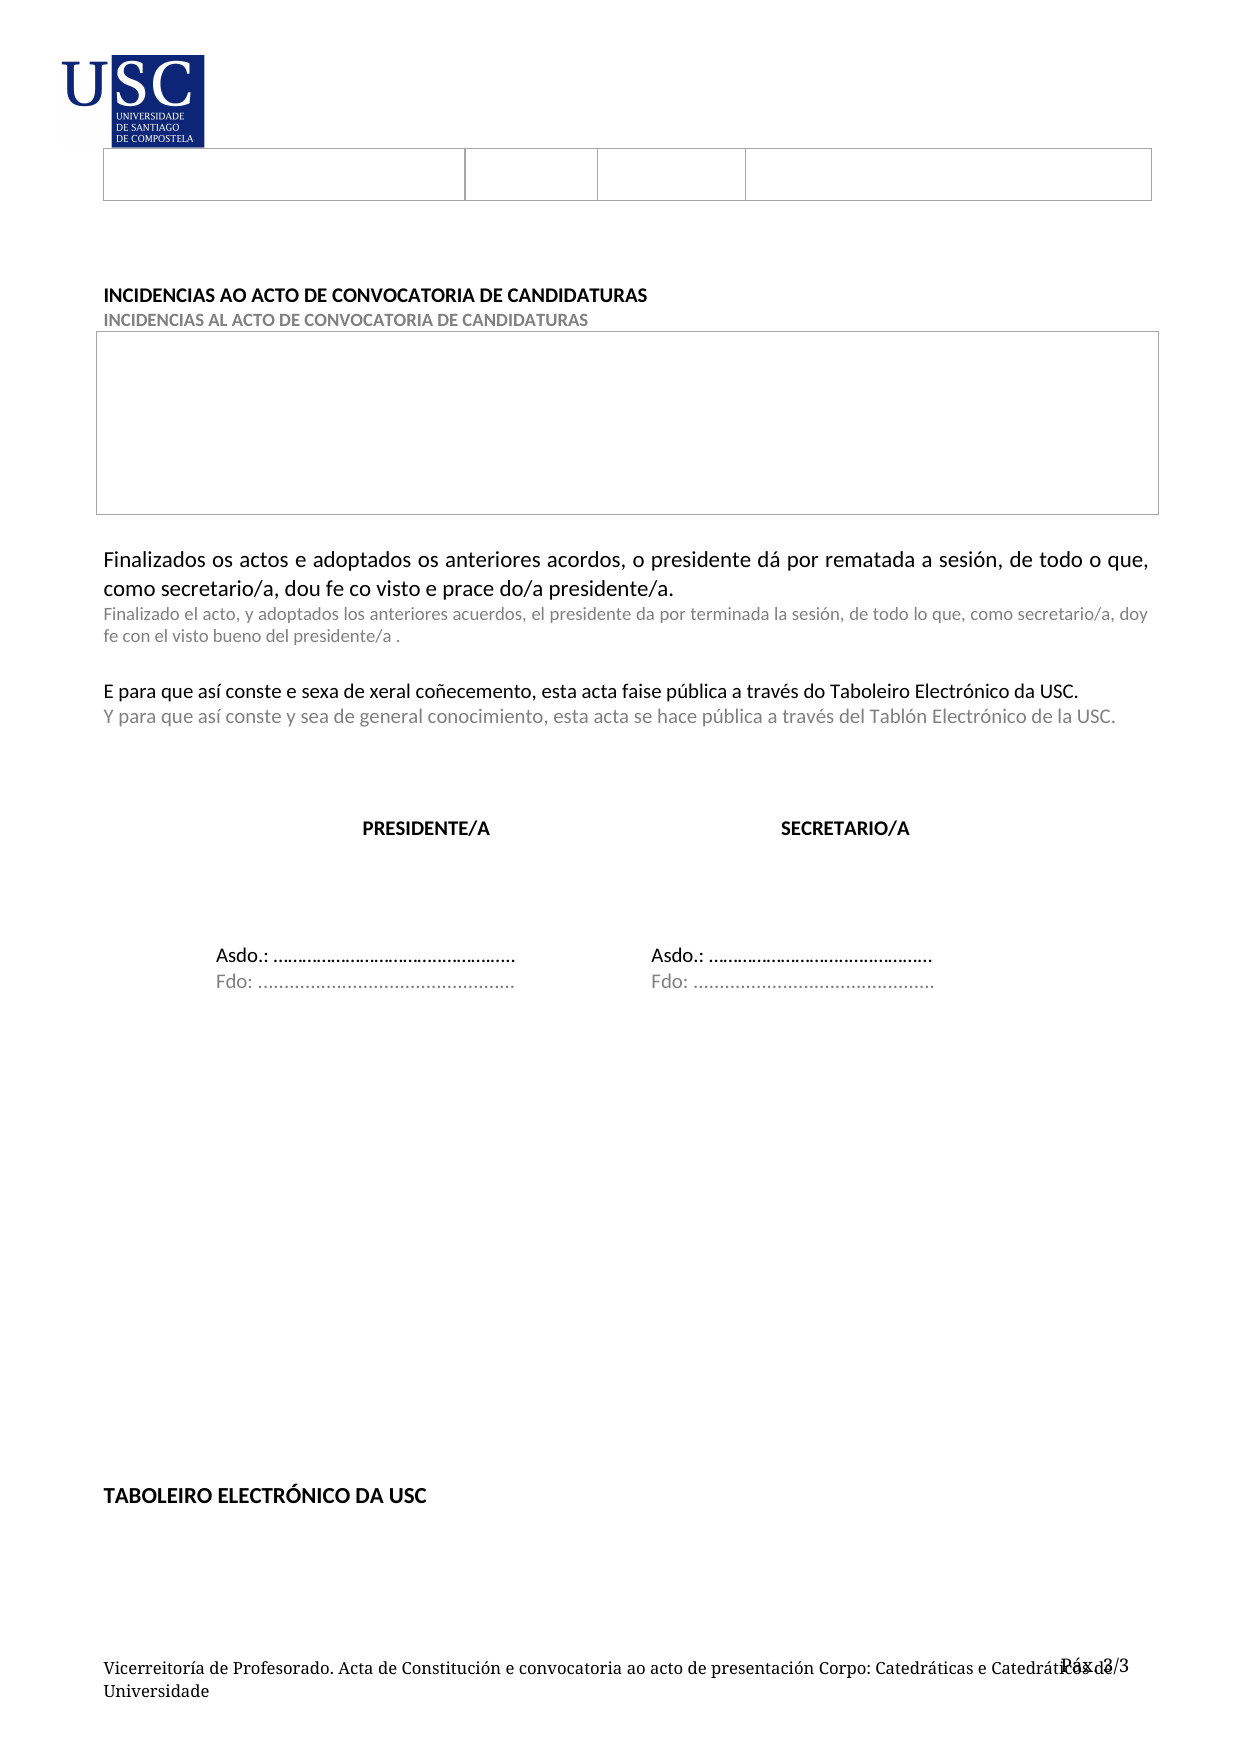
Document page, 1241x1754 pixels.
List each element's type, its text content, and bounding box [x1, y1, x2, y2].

table_cell [97, 332, 1158, 514]
table_cell [466, 149, 597, 200]
table_header PRESIDENTE/A Asdo.: ……………………………..……….….. Fdo: ................................................. [209, 815, 644, 993]
text E para que así conste e sexa de xeral coñecemento, esta acta faise pública a través do Taboleiro Electrónico da USC. [103, 678, 1152, 703]
table_cell [598, 149, 745, 200]
table_header SECRETARIO/A Asdo.: ………………………..…..………... Fdo: .............................................. [644, 815, 1046, 993]
text Finalizado el acto, y adoptados los anteriores acuerdos, el presidente da por terminada la sesión, de todo lo que, como secretario/a, doy fe con el visto bueno del presidente/a . [103, 602, 1152, 647]
text TABOLEIRO ELECTRÓNICO DA USC [103, 1482, 1152, 1509]
picture [61, 55, 205, 148]
table_cell [746, 149, 1151, 200]
text Finalizados os actos e adoptados os anteriores acordos, o presidente dá por rematada a sesión, de todo o que, como secretario/a, dou fe co visto e prace do/a presidente/a. [103, 546, 1152, 602]
text Y para que así conste y sea de general conocimiento, esta acta se hace pública a través del Tablón Electrónico de la USC. [103, 703, 1152, 729]
table_header INCIDENCIAS AO ACTO DE CONVOCATORIA DE CANDIDATURAS INCIDENCIAS AL ACTO DE CONVOCATORIA DE CANDIDATURAS [96, 283, 1159, 331]
table_cell [104, 149, 464, 200]
